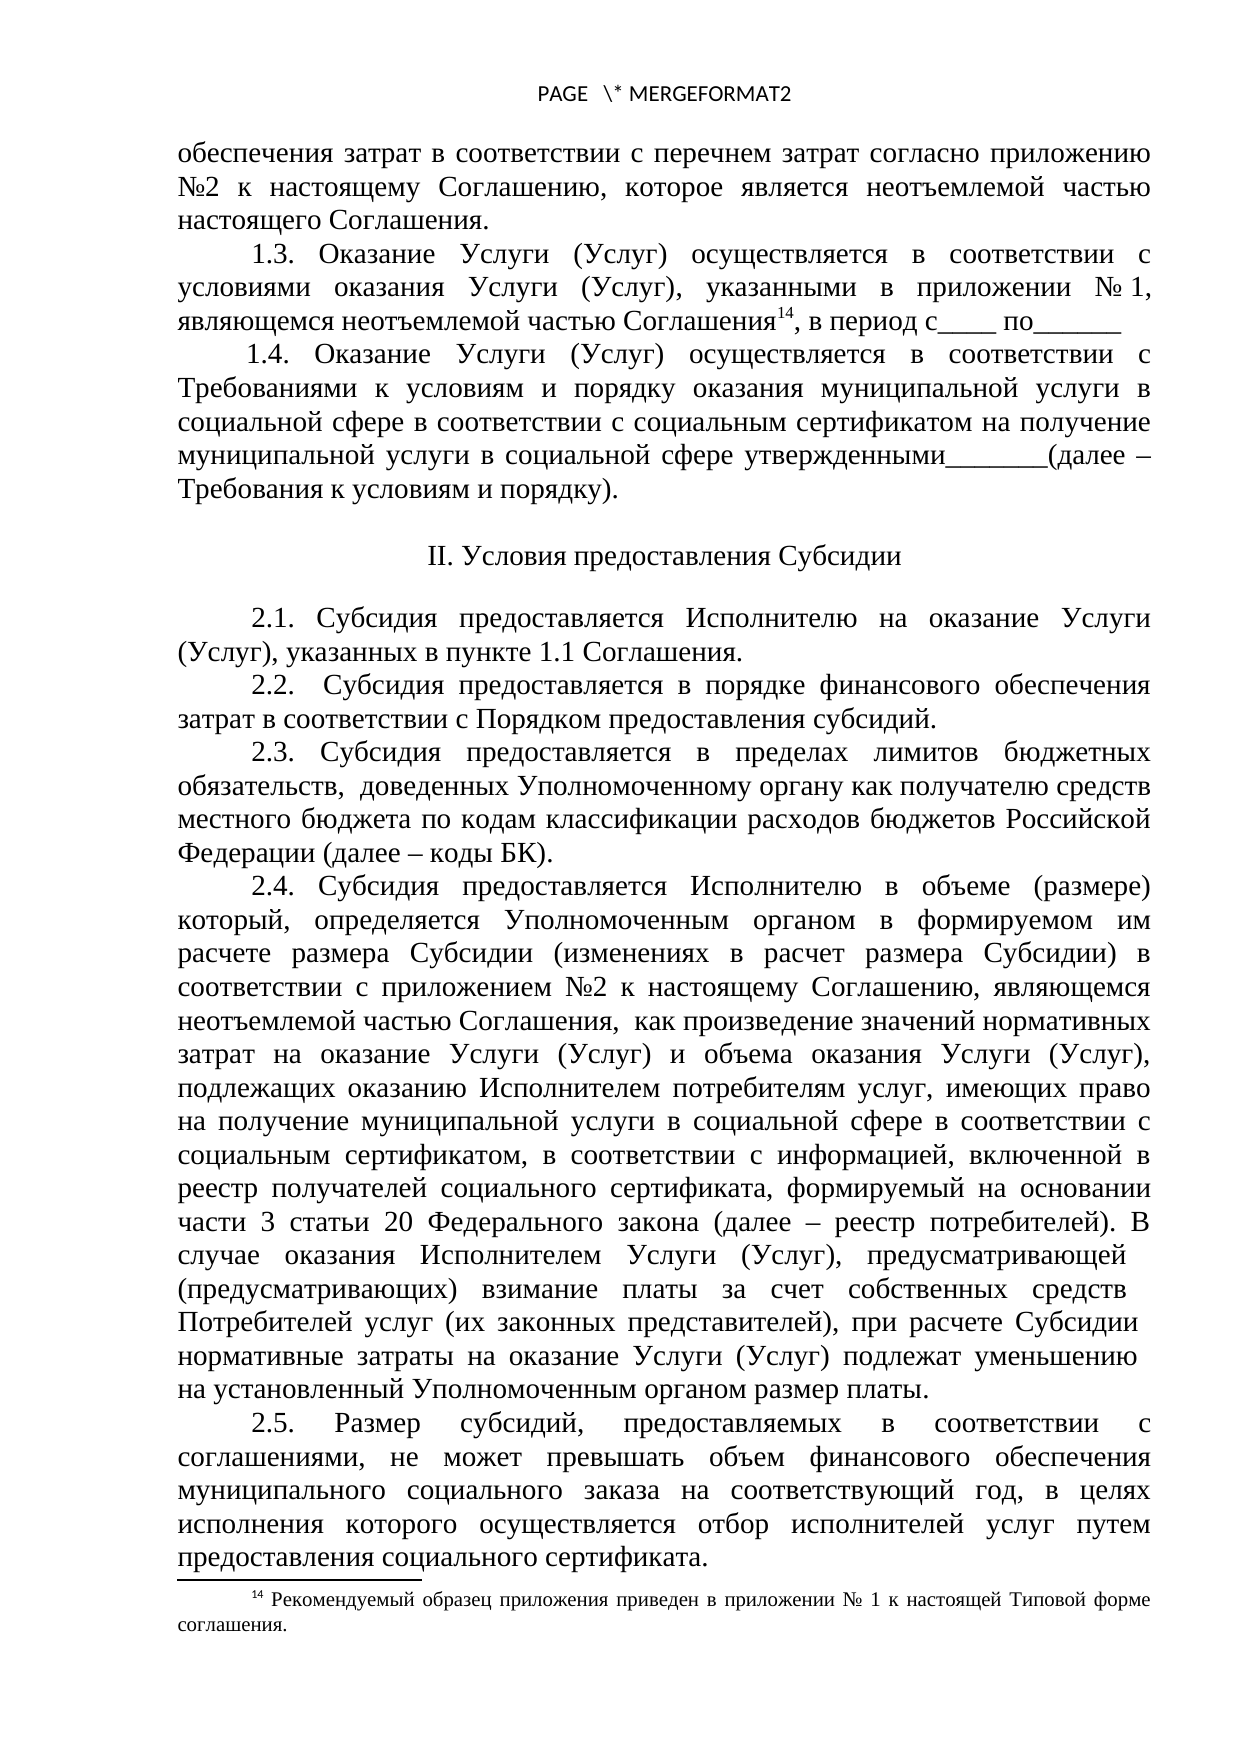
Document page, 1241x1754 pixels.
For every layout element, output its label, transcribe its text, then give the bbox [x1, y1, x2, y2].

text 1.4. Оказание Услуги (Услуг) осуществляется в соответствии с Требованиями к условиям и порядку оказания муниципальной услуги в социальной сфере в соответствии с социальным сертификатом на получение муниципальной услуги в социальной сфере утвержденными_______(далее – Требования к условиям и порядку). [177, 337, 1152, 504]
text 2.2. Субсидия предоставляется в порядке финансового обеспечения затрат в соответствии с Порядком предоставления субсидий. [177, 667, 1152, 734]
text 2.4. Субсидия предоставляется Исполнителю в объеме (размере) который, определяется Уполномоченным органом в формируемом им расчете размера Субсидии (изменениях в расчет размера Субсидии) в соответствии с приложением №2 к настоящему Соглашению, являющемся неотъемлемой частью Соглашения, как произведение значений нормативных затрат на оказание Услуги (Услуг) и объема оказания Услуги (Услуг), подлежащих оказанию Исполнителем потребителям услуг, имеющих право на получение муниципальной услуги в социальной сфере в соответствии с социальным сертификатом, в соответствии с информацией, включенной в реестр получателей социального сертификата, формируемый на основании части 3 статьи 20 Федерального закона (далее – реестр потребителей). В случае оказания Исполнителем Услуги (Услуг), предусматривающей (предусматривающих) взимание платы за счет собственных средств Потребителей услуг (их законных представителей), при расчете Субсидии нормативные затраты на оказание Услуги (Услуг) подлежат уменьшению на установленный Уполномоченным органом размер платы. [177, 868, 1152, 1405]
text 2.5. Размер субсидий, предоставляемых в соответствии с соглашениями, не может превышать объем финансового обеспечения муниципального социального заказа на соответствующий год, в целях исполнения которого осуществляется отбор исполнителей услуг путем предоставления социального сертификата. [177, 1405, 1152, 1573]
text 2.3. Субсидия предоставляется в пределах лимитов бюджетных обязательств, доведенных Уполномоченному органу как получателю средств местного бюджета по кодам классификации расходов бюджетов Российской Федерации (далее – коды БК). [177, 734, 1152, 868]
text 1.3. Оказание Услуги (Услуг) осуществляется в соответствии с условиями оказания Услуги (Услуг), указанными в приложении № 1, являющемся неотъемлемой частью Соглашения, в период с____ по______ [177, 236, 1152, 337]
text II. Условия предоставления Субсидии [177, 538, 1152, 571]
text 2.1. Субсидия предоставляется Исполнителю на оказание Услуги (Услуг), указанных в пункте 1.1 Соглашения. [177, 600, 1152, 667]
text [177, 135, 1152, 236]
